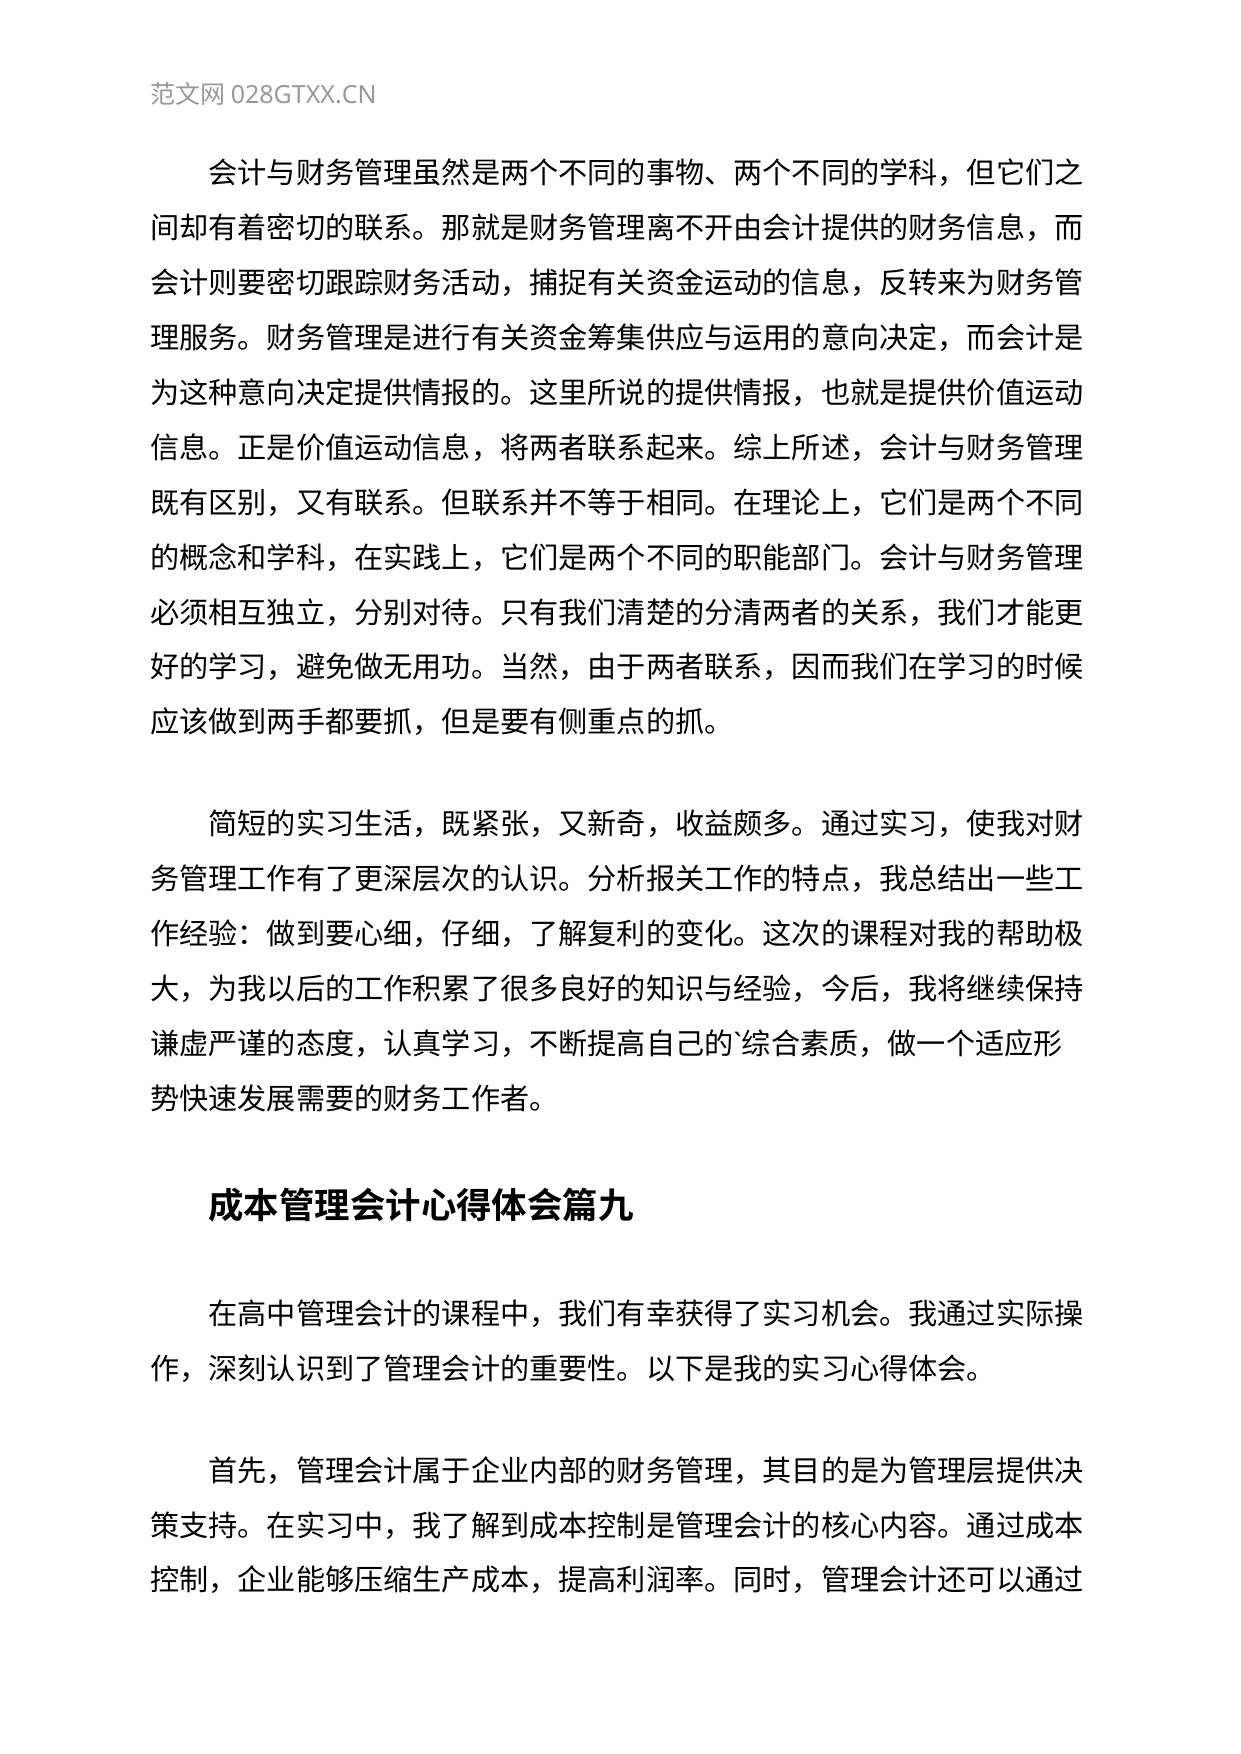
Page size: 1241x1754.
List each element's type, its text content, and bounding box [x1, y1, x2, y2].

text 成本管理会计心得体会篇九 [150, 1177, 1090, 1228]
text 简短的实习生活，既紧张，又新奇，收益颇多。通过实习，使我对财务管理工作有了更深层次的认识。分析报关工作的特点，我总结出一些工作经验：做到要心细，仔细，了解复利的变化。这次的课程对我的帮助极大，为我以后的工作积累了很多良好的知识与经验，今后，我将继续保持谦虚严谨的态度，认真学习，不断提高自己的`综合素质，做一个适应形势快速发展需要的财务工作者。 [150, 801, 1090, 1118]
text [150, 1447, 1090, 1599]
text 在高中管理会计的课程中，我们有幸获得了实习机会。我通过实际操作，深刻认识到了管理会计的重要性。以下是我的实习心得体会。 [150, 1291, 1090, 1388]
text 会计与财务管理虽然是两个不同的事物、两个不同的学科，但它们之间却有着密切的联系。那就是财务管理离不开由会计提供的财务信息，而会计则要密切跟踪财务活动，捕捉有关资金运动的信息，反转来为财务管理服务。财务管理是进行有关资金筹集供应与运用的意向决定，而会计是为这种意向决定提供情报的。这里所说的提供情报，也就是提供价值运动信息。正是价值运动信息，将两者联系起来。综上所述，会计与财务管理既有区别，又有联系。但联系并不等于相同。在理论上，它们是两个不同的概念和学科，在实践上，它们是两个不同的职能部门。会计与财务管理必须相互独立，分别对待。只有我们清楚的分清两者的关系，我们才能更好的学习，避免做无用功。当然，由于两者联系，因而我们在学习的时候应该做到两手都要抓，但是要有侧重点的抓。 [150, 150, 1090, 741]
